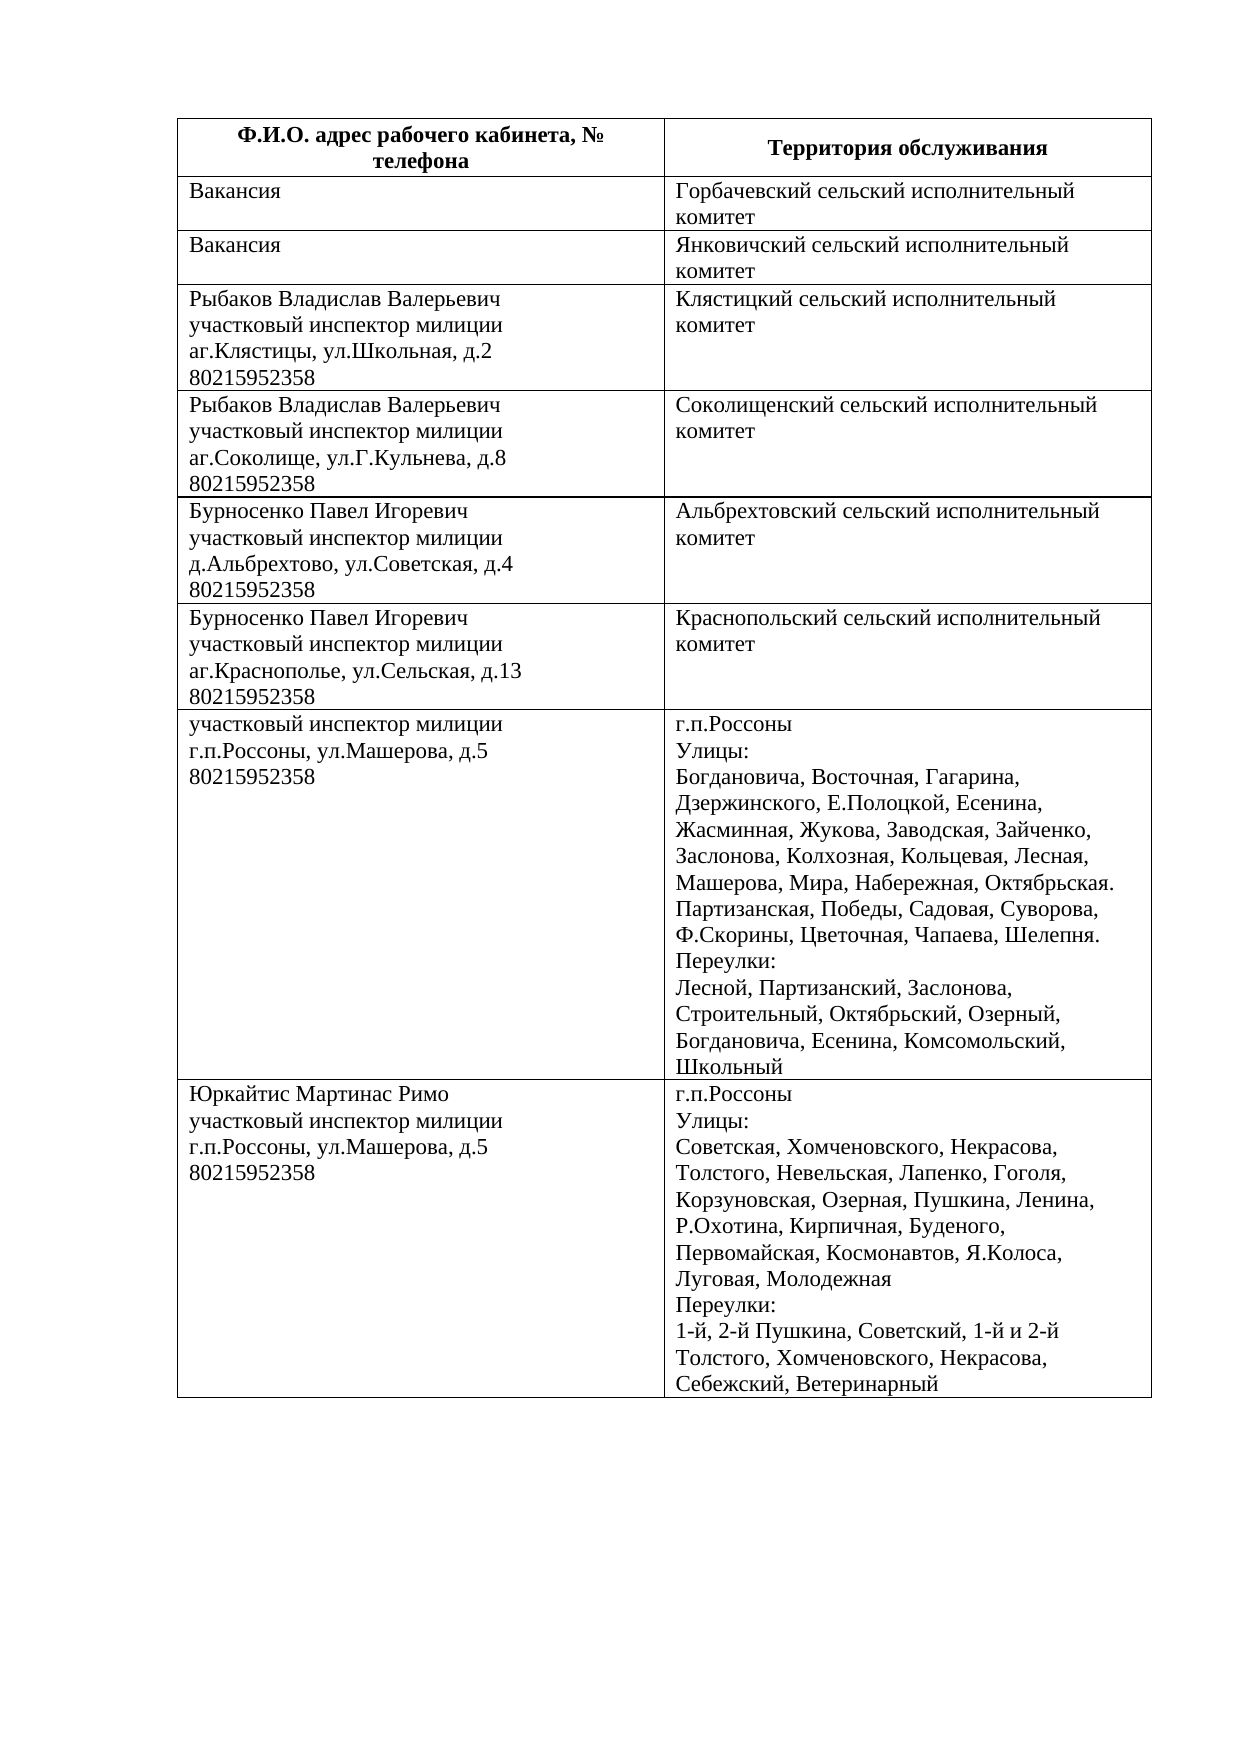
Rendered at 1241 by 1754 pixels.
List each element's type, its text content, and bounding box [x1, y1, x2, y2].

table_cell Бурносенко Павел Игоревич участковый инспектор милиции аг.Краснополье, ул.Сельская, д.13 80215952358 [178, 604, 664, 709]
table_cell Клястицкий сельский исполнительный комитет [665, 285, 1151, 390]
table_cell участковый инспектор милиции г.п.Россоны, ул.Машерова, д.5 80215952358 [178, 710, 664, 1079]
table_cell Рыбаков Владислав Валерьевич участковый инспектор милиции аг.Клястицы, ул.Школьная, д.2 80215952358 [178, 285, 664, 390]
table_cell Рыбаков Владислав Валерьевич участковый инспектор милиции аг.Соколище, ул.Г.Кульнева, д.8 80215952358 [178, 391, 664, 496]
table_cell Краснопольский сельский исполнительный комитет [665, 604, 1151, 709]
table_cell Вакансия [178, 177, 664, 230]
table_cell Альбрехтовский сельский исполнительный комитет [665, 498, 1151, 603]
table_cell Юркайтис Мартинас Римо участковый инспектор милиции г.п.Россоны, ул.Машерова, д.5 80215952358 [178, 1080, 664, 1397]
table_cell Горбачевский сельский исполнительный комитет [665, 177, 1151, 230]
table_cell Янковичский сельский исполнительный комитет [665, 231, 1151, 283]
table_cell г.п.Россоны Улицы: Советская, Хомченовского, Некрасова, Толстого, Невельская, Лапенко, Гоголя, Корзуновская, Озерная, Пушкина, Ленина, Р.Охотина, Кирпичная, Буденого, Первомайская, Космонавтов, Я.Колоса, Луговая, Молодежная Переулки: 1-й, 2-й Пушкина, Советский, 1-й и 2-й Толстого, Хомченовского, Некрасова, Себежский, Ветеринарный [665, 1080, 1151, 1397]
table_header Ф.И.О. адрес рабочего кабинета, № телефона [178, 119, 664, 176]
table_cell Бурносенко Павел Игоревич участковый инспектор милиции д.Альбрехтово, ул.Советская, д.4 80215952358 [178, 498, 664, 603]
table_header Территория обслуживания [665, 119, 1151, 176]
table_cell Соколищенский сельский исполнительный комитет [665, 391, 1151, 496]
table_cell г.п.Россоны Улицы: Богдановича, Восточная, Гагарина, Дзержинского, Е.Полоцкой, Есенина, Жасминная, Жукова, Заводская, Зайченко, Заслонова, Колхозная, Кольцевая, Лесная, Машерова, Мира, Набережная, Октябрьская. Партизанская, Победы, Садовая, Суворова, Ф.Скорины, Цветочная, Чапаева, Шелепня. Переулки: Лесной, Партизанский, Заслонова, Строительный, Октябрьский, Озерный, Богдановича, Есенина, Комсомольский, Школьный [665, 710, 1151, 1079]
table_cell Вакансия [178, 231, 664, 283]
